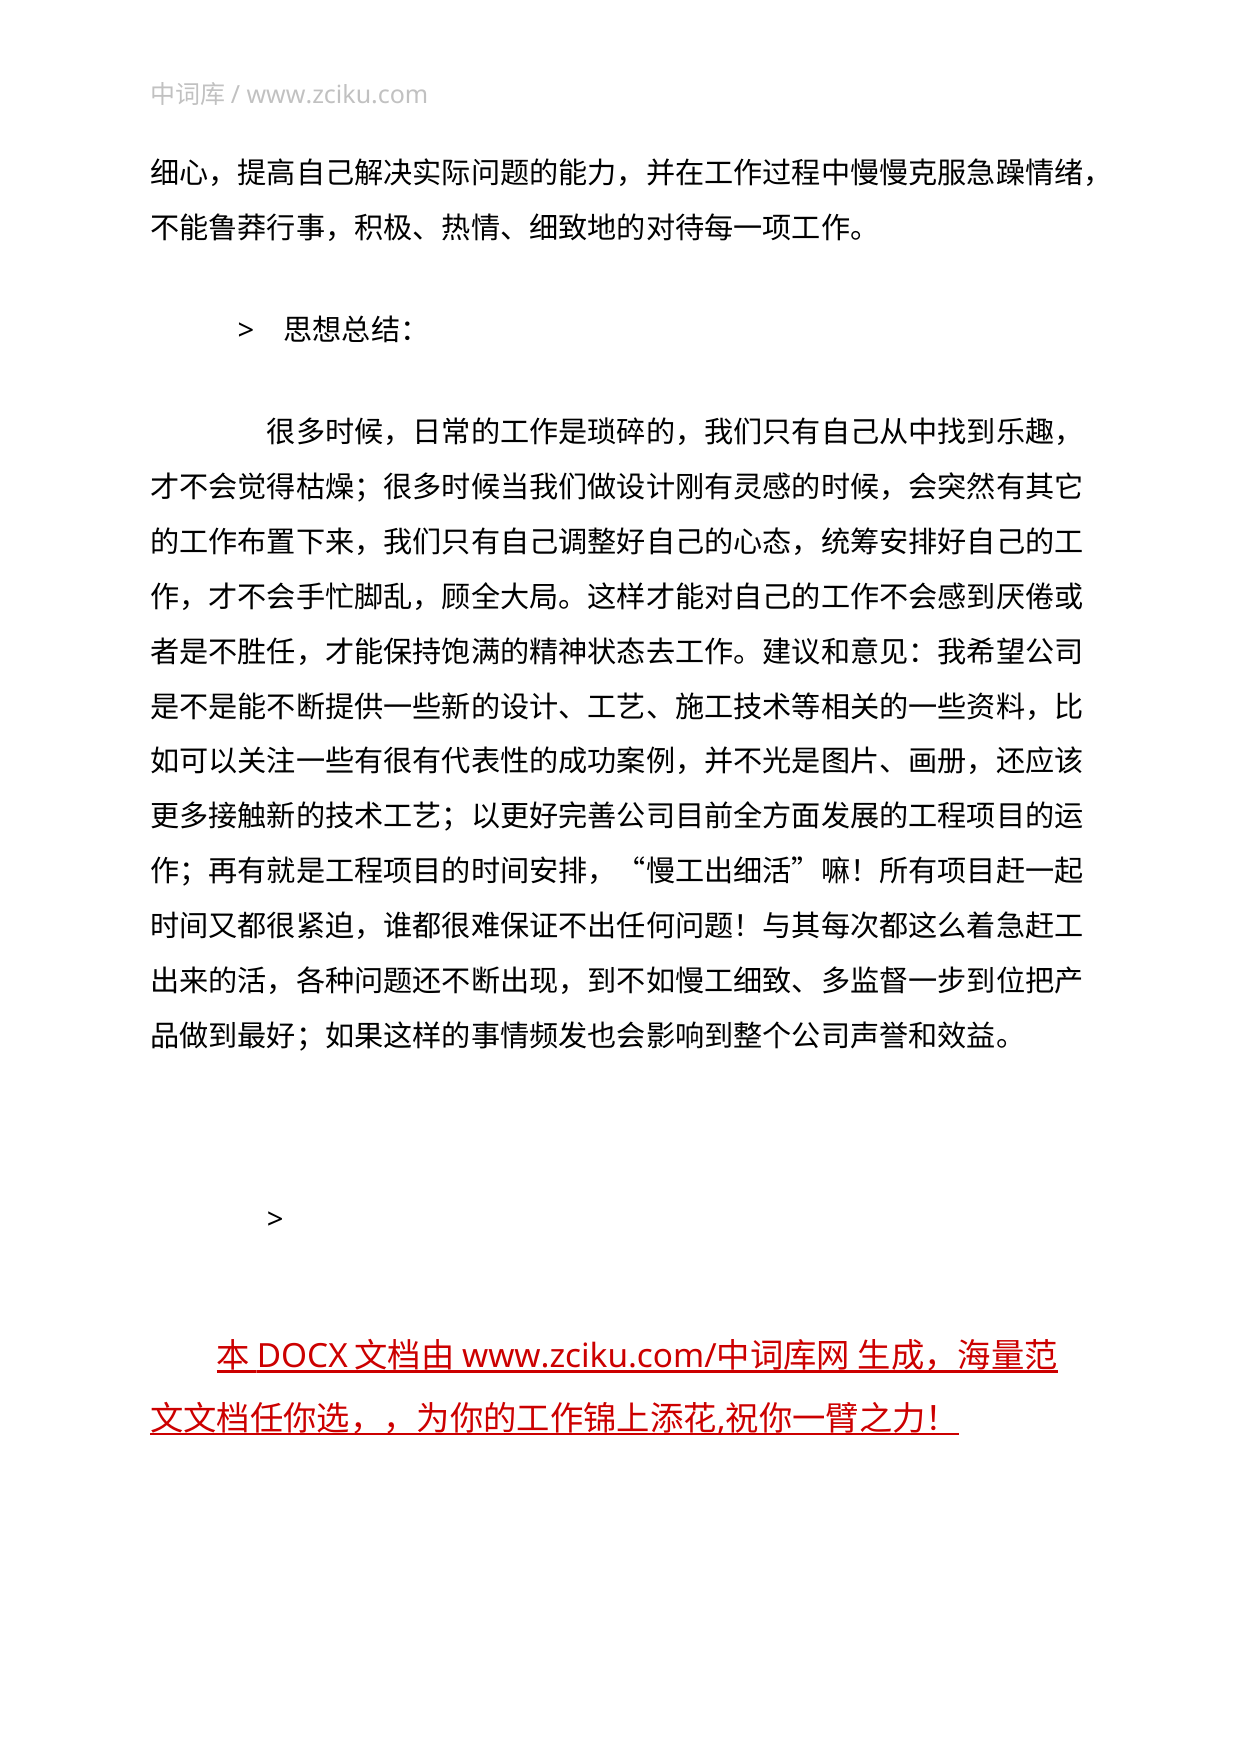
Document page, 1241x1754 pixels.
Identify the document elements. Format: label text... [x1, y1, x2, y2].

text 很多时候，日常的工作是琐碎的，我们只有自己从中找到乐趣，才不会觉得枯燥；很多时候当我们做设计刚有灵感的时候，会突然有其它的工作布置下来，我们只有自己调整好自己的心态，统筹安排好自己的工作，才不会手忙脚乱，顾全大局。这样才能对自己的工作不会感到厌倦或者是不胜任，才能保持饱满的精神状态去工作。建议和意见：我希望公司是不是能不断提供一些新的设计、工艺、施工技术等相关的一些资料，比如可以关注一些有很有代表性的成功案例，并不光是图片、画册，还应该更多接触新的技术工艺；以更好完善公司目前全方面发展的工程项目的运作；再有就是工程项目的时间安排，“慢工出细活”嘛！所有项目赶一起时间又都很紧迫，谁都很难保证不出任何问题！与其每次都这么着急赶工出来的活，各种问题还不断出现，到不如慢工细致、多监督一步到位把产品做到最好；如果这样的事情频发也会影响到整个公司声誉和效益。 [150, 409, 1090, 1055]
text > [150, 1198, 1090, 1238]
text 本DOCX文档由 www.zciku.com/中词库网 生成，海量范文文档任你选，，为你的工作锦上添花,祝你一臂之力！ [150, 1329, 1090, 1440]
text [150, 150, 1090, 247]
text > 思想总结： [150, 307, 1090, 349]
